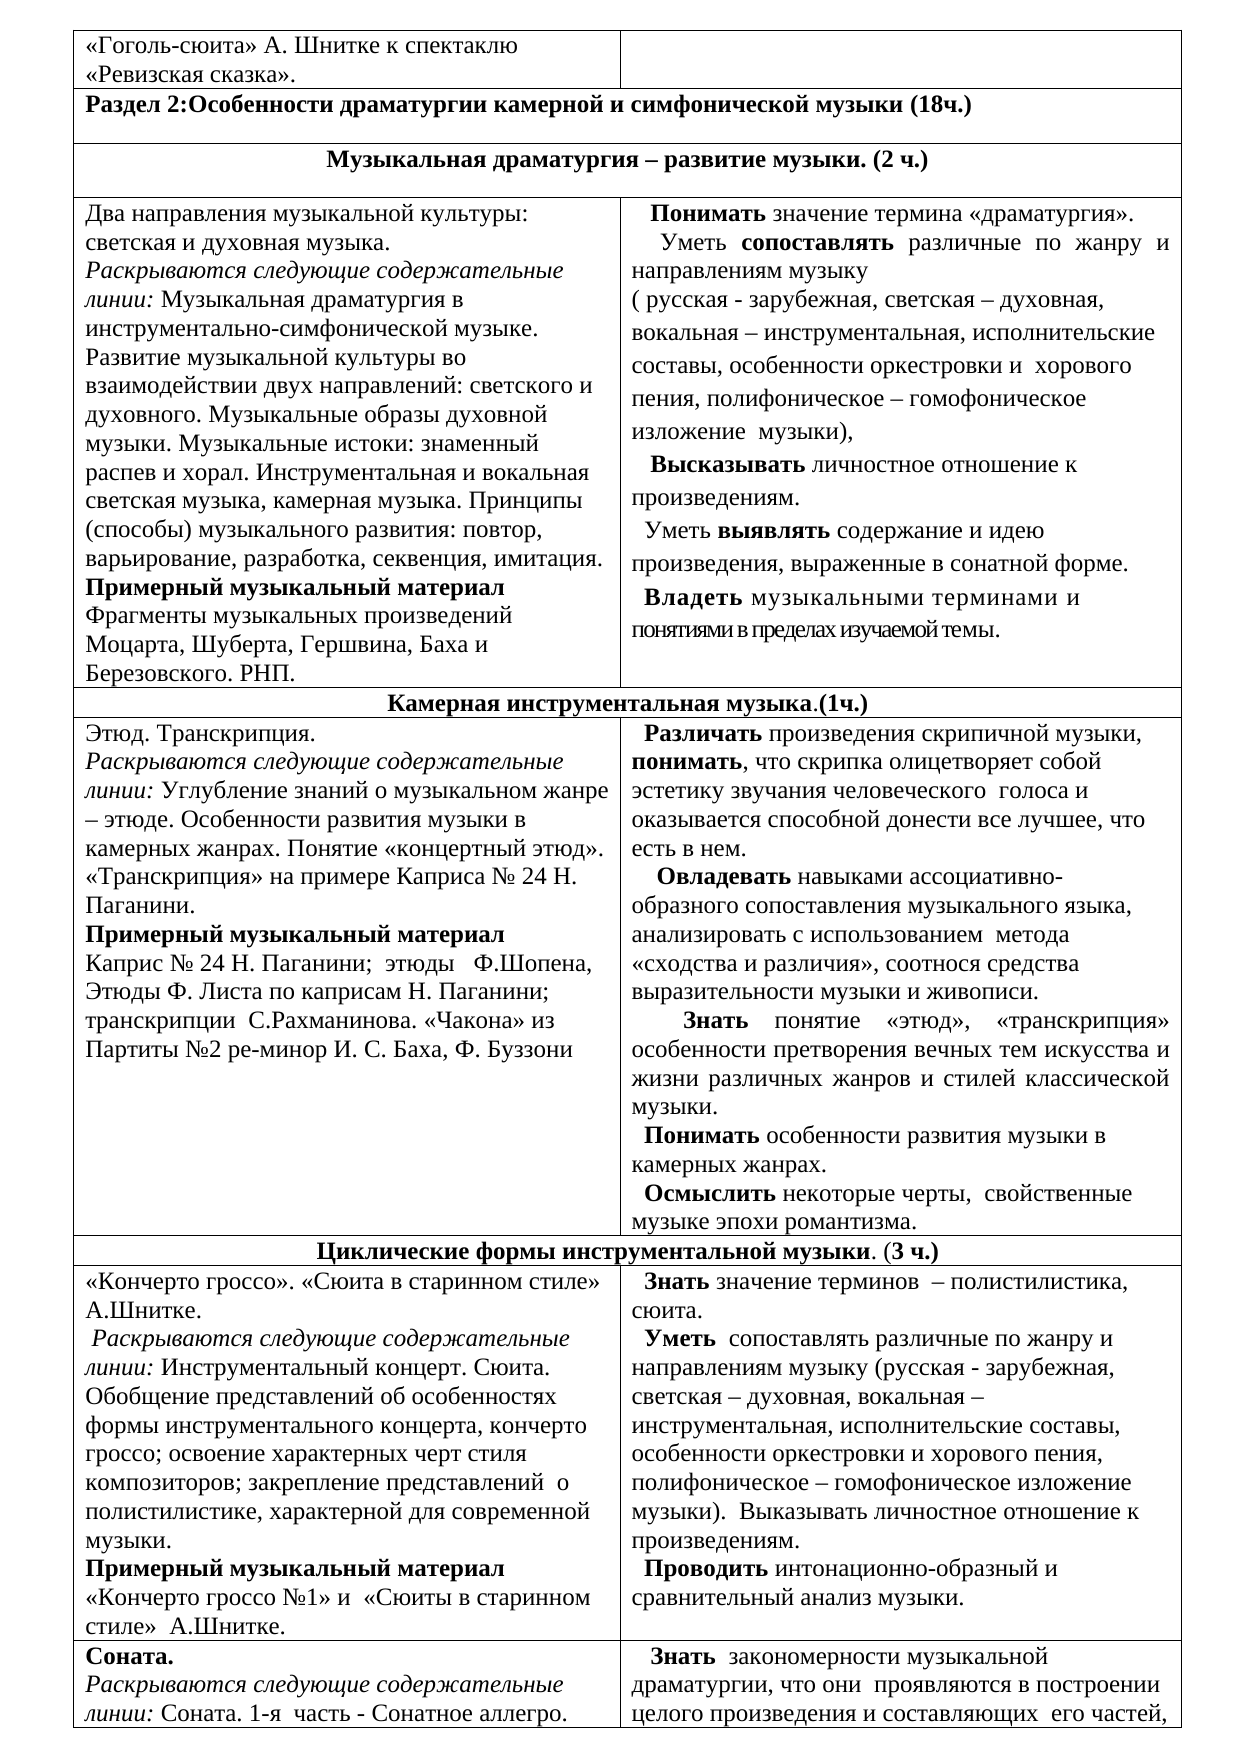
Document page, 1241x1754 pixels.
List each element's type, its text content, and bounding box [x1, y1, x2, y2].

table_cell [621, 1641, 1181, 1727]
table_cell «Кончерто гроссо». «Сюита в старинном стиле» А.Шнитке. Раскрываются следующие содержательные линии: Инструментальный концерт. Сюита. Обобщение представлений об особенностях формы инструментального концерта, кончерто гроссо; освоение характерных черт стиля композиторов; закрепление представлений о полистилистике, характерной для современной музыки. Примерный музыкальный материал «Кончерто гроссо №1» и «Сюиты в старинном стиле» А.Шнитке. [74, 1266, 620, 1640]
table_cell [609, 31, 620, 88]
table_cell Музыкальная драматургия – развитие музыки. (2 ч.) [74, 144, 1181, 197]
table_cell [621, 31, 1181, 88]
table_cell Понимать значение термина «драматургия». Уметь сопоставлять различные по жанру и направлениям музыку ( русская - зарубежная, светская – духовная, вокальная – инструментальная, исполнительские составы, особенности оркестровки и хорового пения, полифоническое – гомофоническое изложение музыки), Высказывать личностное отношение к произведениям. Уметь выявлять содержание и идею произведения, выраженные в сонатной форме. Владеть музыкальными терминами и понятиями в пределах изучаемой темы. [621, 198, 1181, 687]
table_cell Раздел 2:Особенности драматургии камерной и симфонической музыки (18ч.) [74, 89, 1181, 143]
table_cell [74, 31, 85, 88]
table_cell Различать произведения скрипичной музыки, понимать, что скрипка олицетворяет собой эстетику звучания человеческого голоса и оказывается способной донести все лучшее, что есть в нем. Овладевать навыками ассоциативно-образного сопоставления музыкального языка, анализировать с использованием метода «сходства и различия», соотнося средства выразительности музыки и живописи. Знать понятие «этюд», «транскрипция» особенности претворения вечных тем искусства и жизни различных жанров и стилей классической музыки. Понимать особенности развития музыки в камерных жанрах. Осмыслить некоторые черты, свойственные музыке эпохи романтизма. [621, 718, 1181, 1235]
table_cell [74, 1641, 620, 1727]
table_cell Этюд. Транскрипция. Раскрываются следующие содержательные линии: Углубление знаний о музыкальном жанре – этюде. Особенности развития музыки в камерных жанрах. Понятие «концертный этюд». «Транскрипция» на примере Каприса № 24 Н. Паганини. Примерный музыкальный материал Каприс № 24 Н. Паганини; этюды Ф.Шопена, Этюды Ф. Листа по каприсам Н. Паганини; транскрипции С.Рахманинова. «Чакона» из Партиты №2 ре-минор И. С. Баха, Ф. Буззони [74, 718, 620, 1235]
table_cell Знать значение терминов – полистилистика, сюита. Уметь сопоставлять различные по жанру и направлениям музыку (русская - зарубежная, светская – духовная, вокальная – инструментальная, исполнительские составы, особенности оркестровки и хорового пения, полифоническое – гомофоническое изложение музыки). Выказывать личностное отношение к произведениям. Проводить интонационно-образный и сравнительный анализ музыки. [621, 1266, 1181, 1640]
table_cell Два направления музыкальной культуры: светская и духовная музыка. Раскрываются следующие содержательные линии: Музыкальная драматургия в инструментально-симфонической музыке. Развитие музыкальной культуры во взаимодействии двух направлений: светского и духовного. Музыкальные образы духовной музыки. Музыкальные истоки: знаменный распев и хорал. Инструментальная и вокальная светская музыка, камерная музыка. Принципы (способы) музыкального развития: повтор, варьирование, разработка, секвенция, имитация. Примерный музыкальный материал Фрагменты музыкальных произведений Моцарта, Шуберта, Гершвина, Баха и Березовского. РНП. [74, 198, 620, 687]
table_cell Циклические формы инструментальной музыки. (3 ч.) [74, 1236, 1181, 1265]
table_cell Камерная инструментальная музыка.(1ч.) [74, 688, 1181, 717]
